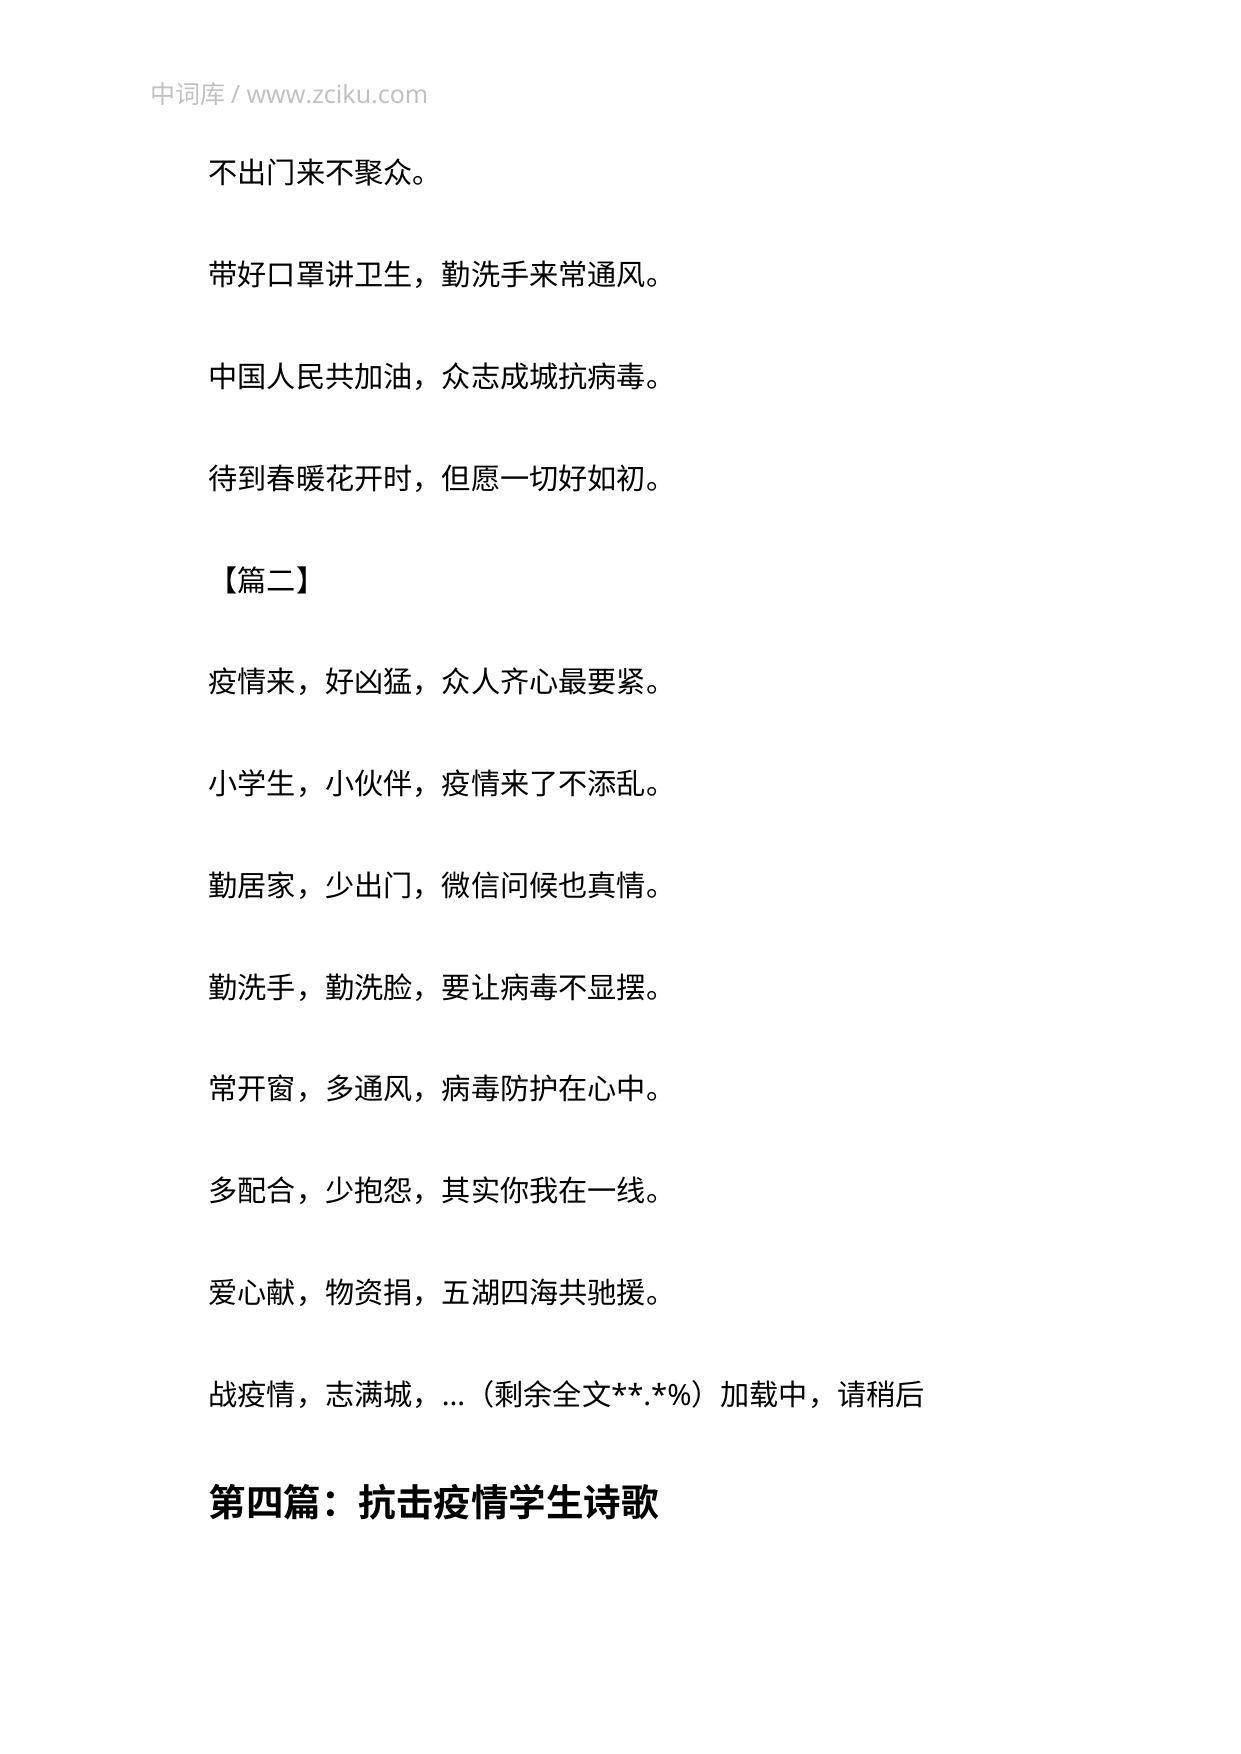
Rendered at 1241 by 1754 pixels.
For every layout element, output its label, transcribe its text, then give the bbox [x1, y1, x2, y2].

text 多配合，少抱怨，其实你我在一线。 [150, 1168, 1090, 1210]
text 待到春暖花开时，但愿一切好如初。 [150, 455, 1090, 498]
text 疫情来，好凶猛，众人齐心最要紧。 [150, 659, 1090, 701]
text 勤洗手，勤洗脸，要让病毒不显摆。 [150, 964, 1090, 1006]
text 战疫情，志满城，...（剩余全文**.*%）加载中，请稍后 [150, 1371, 1090, 1414]
text 小学生，小伙伴，疫情来了不添乱。 [150, 761, 1090, 803]
text 第四篇：抗击疫情学生诗歌 [150, 1473, 1090, 1527]
text 勤居家，少出门，微信问候也真情。 [150, 862, 1090, 905]
text 不出门来不聚众。 [150, 150, 1090, 192]
text 带好口罩讲卫生，勤洗手来常通风。 [150, 252, 1090, 294]
text 【篇二】 [150, 557, 1090, 599]
text 爱心献，物资捐，五湖四海共驰援。 [150, 1269, 1090, 1312]
text 常开窗，多通风，病毒防护在心中。 [150, 1066, 1090, 1108]
text 中国人民共加油，众志成城抗病毒。 [150, 353, 1090, 396]
